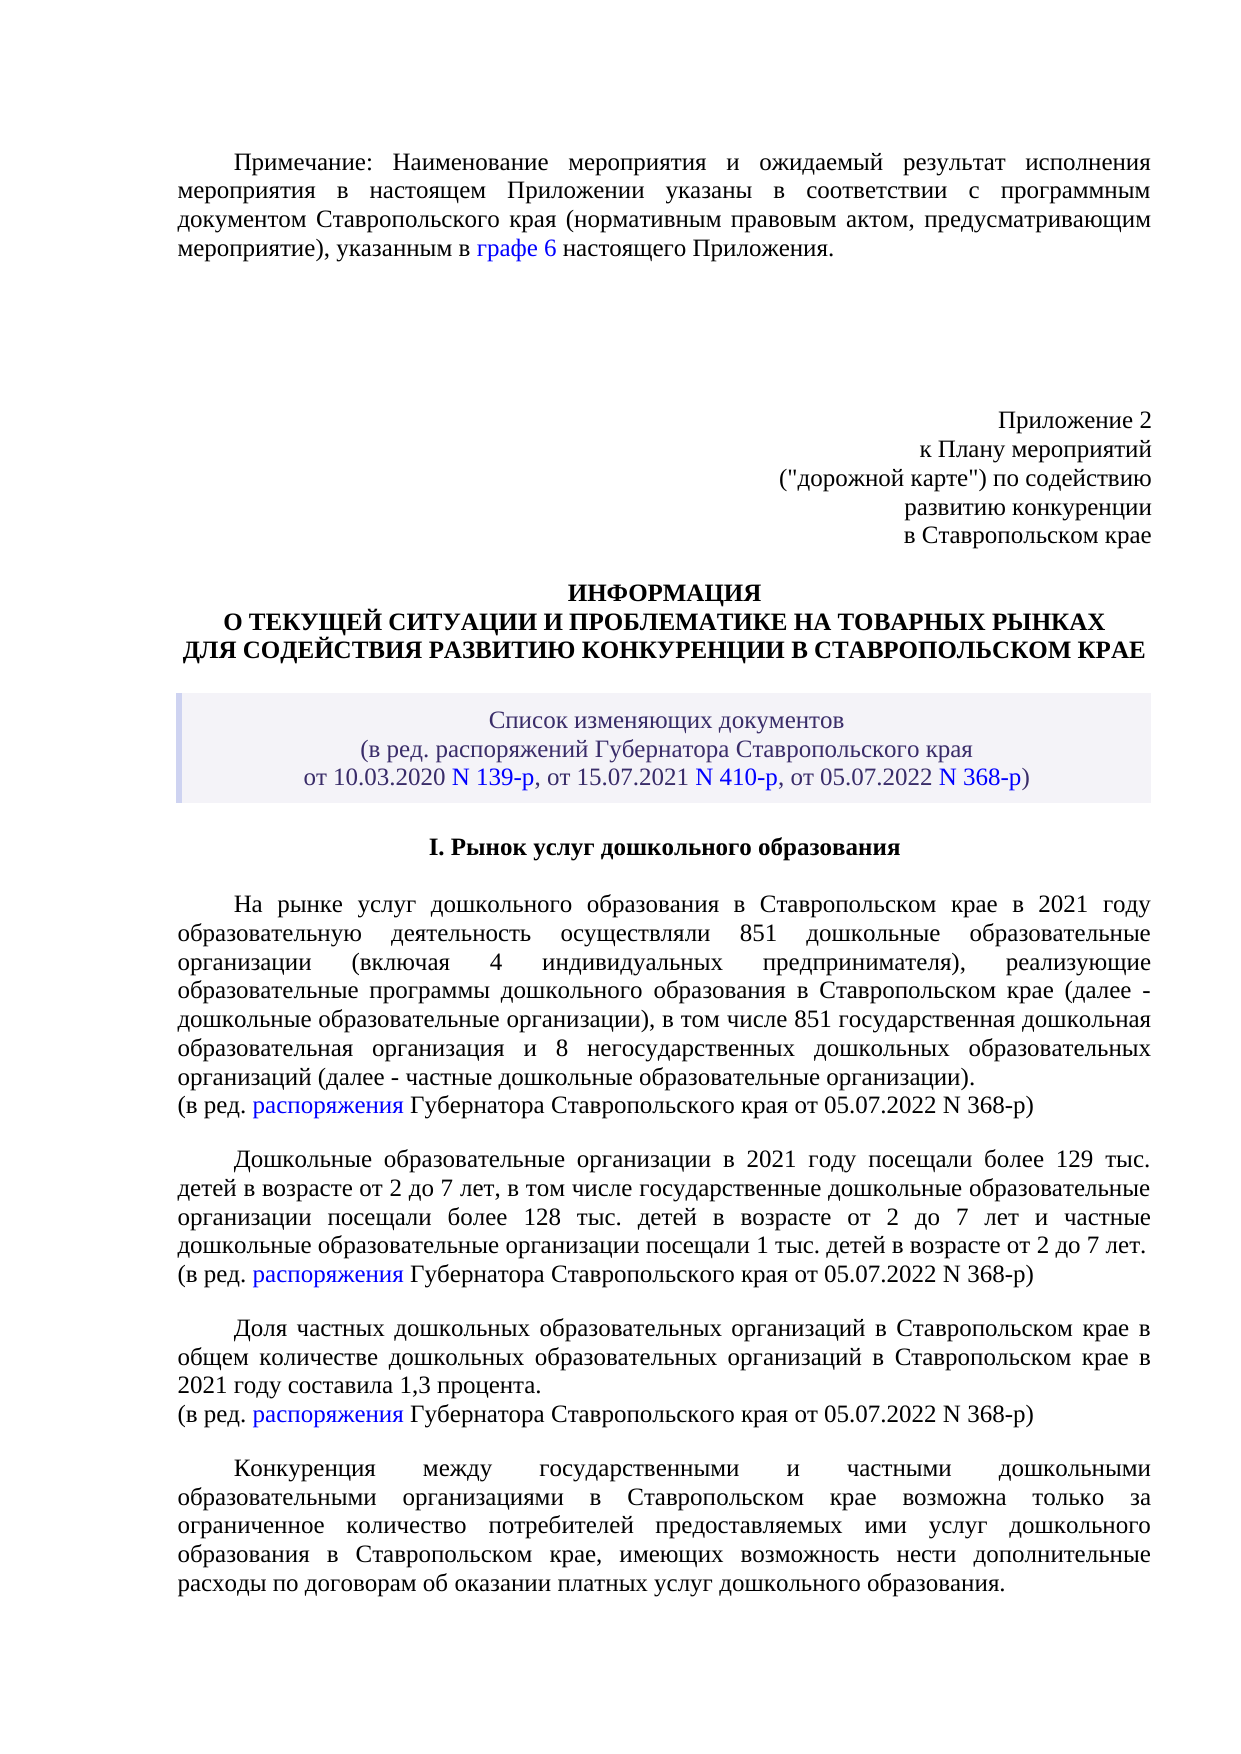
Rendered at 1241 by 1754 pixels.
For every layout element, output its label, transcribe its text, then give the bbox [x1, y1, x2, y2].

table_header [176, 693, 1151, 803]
text (в ред. распоряжения Губернатора Ставропольского края от 05.07.2022 N 368-р) [177, 1399, 1152, 1428]
text Доля частных дошкольных образовательных организаций в Ставропольском крае в общем количестве дошкольных образовательных организаций в Ставропольском крае в 2021 году составила 1,3 процента. [177, 1313, 1152, 1399]
text (в ред. распоряжения Губернатора Ставропольского края от 05.07.2022 N 368-р) [177, 1091, 1152, 1119]
text (в ред. распоряжения Губернатора Ставропольского края от 05.07.2022 N 368-р) [177, 1259, 1152, 1288]
title I. Рынок услуг дошкольного образования [177, 832, 1152, 861]
title ИНФОРМАЦИЯ [177, 578, 1152, 607]
text Примечание: Наименование мероприятия и ожидаемый результат исполнения мероприятия в настоящем Приложении указаны в соответствии с программным документом Ставропольского края (нормативным правовым актом, предусматривающим мероприятие), указанным в графе 6 настоящего Приложения. [177, 147, 1152, 262]
text ("дорожной карте") по содействию [177, 463, 1152, 492]
text Конкуренция между государственными и частными дошкольными образовательными организациями в Ставропольском крае возможна только за ограниченное количество потребителей предоставляемых ими услуг дошкольного образования в Ставропольском крае, имеющих возможность нести дополнительные расходы по договорам об оказании платных услуг дошкольного образования. [177, 1453, 1152, 1597]
text к Плану мероприятий [177, 434, 1152, 463]
title О ТЕКУЩЕЙ СИТУАЦИИ И ПРОБЛЕМАТИКЕ НА ТОВАРНЫХ РЫНКАХ [177, 607, 1152, 636]
text Дошкольные образовательные организации в 2021 году посещали более 129 тыс. детей в возрасте от 2 до 7 лет, в том числе государственные дошкольные образовательные организации посещали более 128 тыс. детей в возрасте от 2 до 7 лет и частные дошкольные образовательные организации посещали 1 тыс. детей в возрасте от 2 до 7 лет. [177, 1144, 1152, 1259]
text Приложение 2 [177, 406, 1152, 434]
text На рынке услуг дошкольного образования в Ставропольском крае в 2021 году образовательную деятельность осуществляли 851 дошкольные образовательные организации (включая 4 индивидуальных предпринимателя), реализующие образовательные программы дошкольного образования в Ставропольском крае (далее - дошкольные образовательные организации), в том числе 851 государственная дошкольная образовательная организация и 8 негосударственных дошкольных образовательных организаций (далее - частные дошкольные образовательные организации). [177, 889, 1152, 1091]
text в Ставропольском крае [177, 521, 1152, 549]
title ДЛЯ СОДЕЙСТВИЯ РАЗВИТИЮ КОНКУРЕНЦИИ В СТАВРОПОЛЬСКОМ КРАЕ [177, 636, 1152, 664]
text развитию конкуренции [177, 492, 1152, 521]
